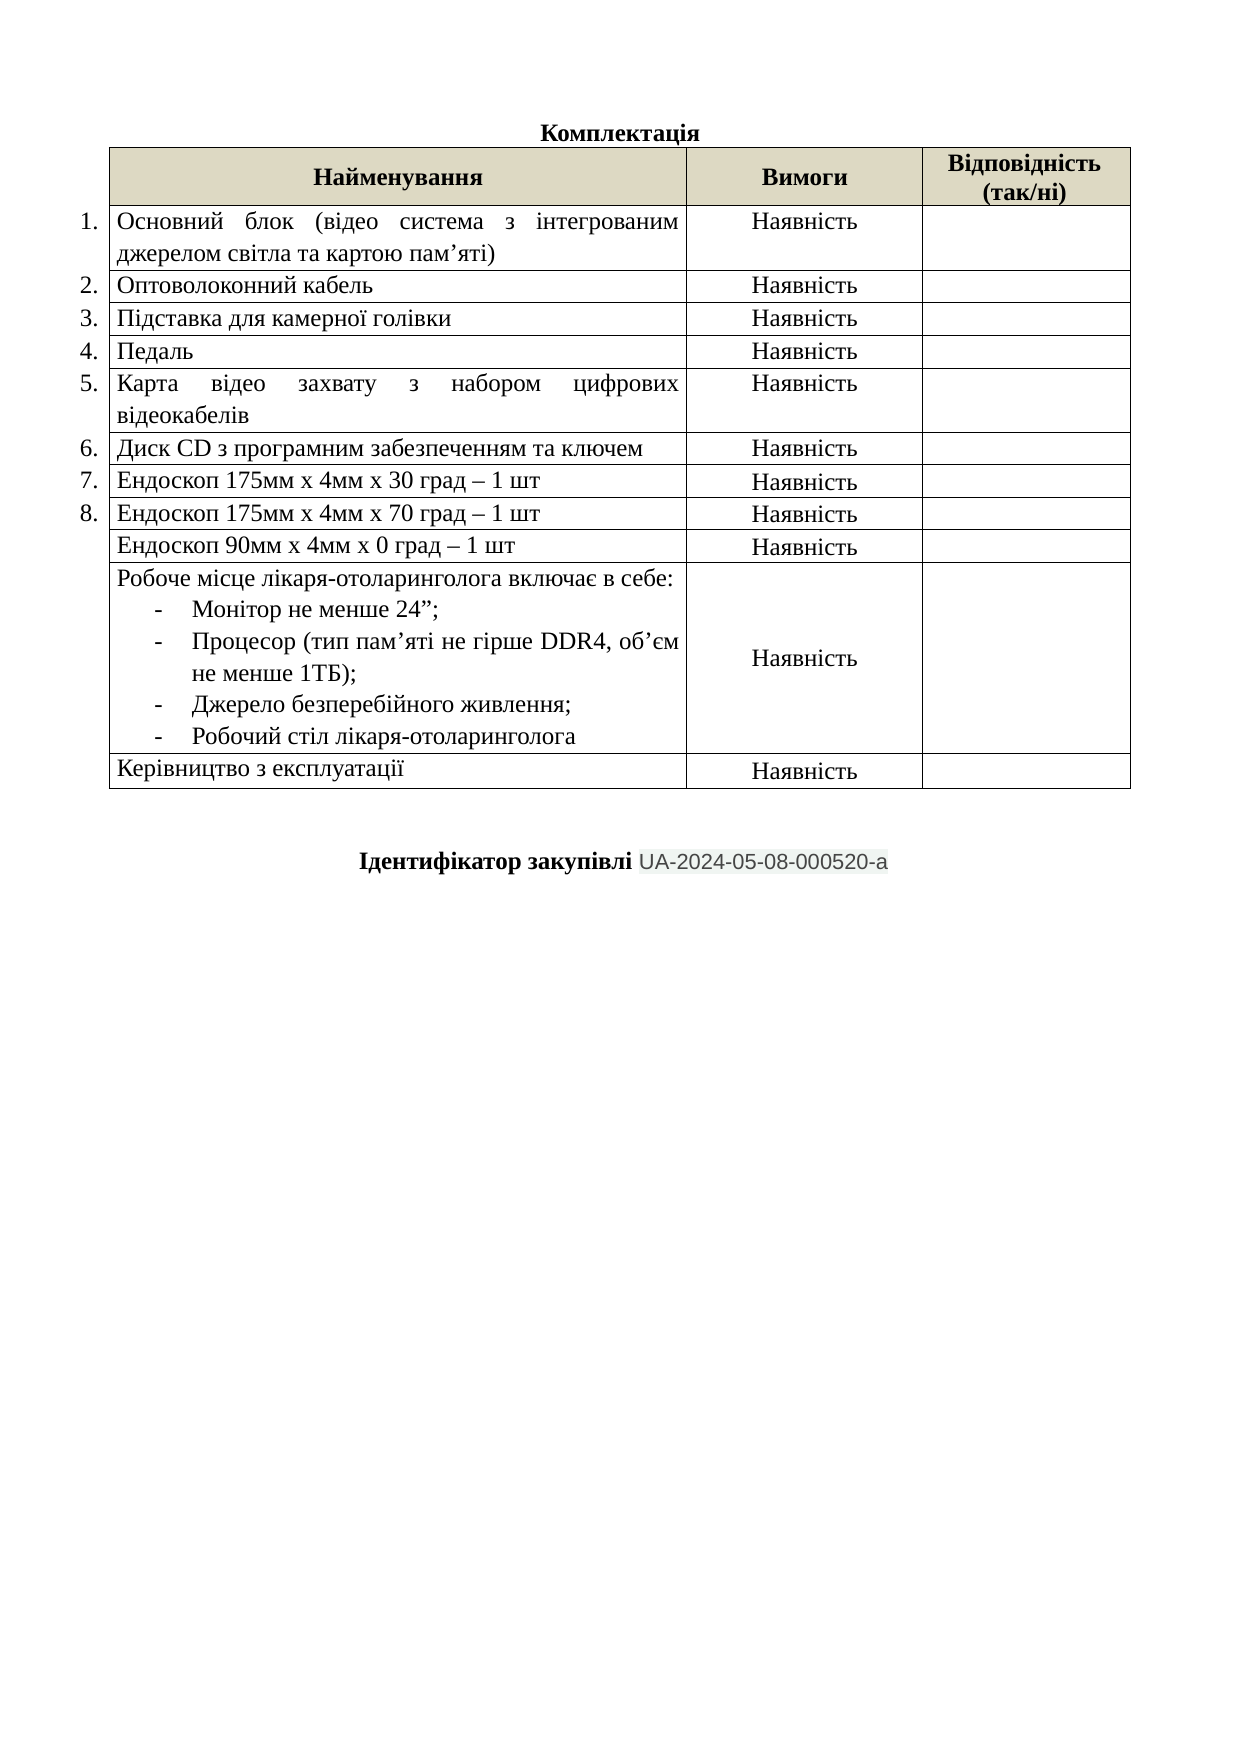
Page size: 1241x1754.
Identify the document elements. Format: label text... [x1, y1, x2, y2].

table_cell Підставка для камерної голівки [110, 303, 686, 335]
table_cell [923, 530, 1130, 562]
table_cell Наявність [687, 563, 922, 752]
table_cell Ендоскоп 175мм х 4мм х 30 град – 1 шт [110, 465, 686, 497]
table_cell Ендоскоп 90мм х 4мм х 0 град – 1 шт [110, 530, 686, 562]
table_cell [923, 271, 1130, 302]
table_cell Оптоволоконний кабель [110, 271, 686, 302]
table_cell Наявність [687, 754, 922, 788]
table_cell Педаль [110, 336, 686, 367]
table_cell Робоче місце лікаря-отоларинголога включає в себе: Монітор не менше 24”; Процесор (тип пам’яті не гірше DDR4, об’єм не менше 1ТБ); Джерело безперебійного живлення; Робочий стіл лікаря-отоларинголога [110, 563, 686, 752]
table_header Вимоги [687, 148, 922, 205]
table_cell Диск CD з програмним забезпеченням та ключем [110, 433, 686, 464]
table_cell Наявність [687, 465, 922, 497]
table_cell [923, 433, 1130, 464]
table_cell Наявність [687, 530, 922, 562]
table_cell Наявність [687, 498, 922, 529]
table_cell [923, 498, 1130, 529]
table_cell [923, 465, 1130, 497]
table_header Найменування [110, 148, 686, 205]
table_header Відповідність (так/ні) [923, 148, 1130, 205]
table_cell Наявність [687, 206, 922, 269]
table_cell Основний блок (відео система з інтегрованим джерелом світла та картою пам’яті) [110, 206, 686, 269]
table_cell Ендоскоп 175мм х 4мм х 70 град – 1 шт [110, 498, 686, 529]
table_cell Наявність [687, 336, 922, 367]
table_cell Керівництво з експлуатації [110, 754, 686, 788]
table_cell Карта відео захвату з набором цифрових відеокабелів [110, 369, 686, 432]
table_cell [923, 303, 1130, 335]
table_cell Наявність [687, 271, 922, 302]
text Ідентифікатор закупівлі UA-2024-05-08-000520-a [118, 846, 1122, 875]
table_cell [923, 206, 1130, 269]
table_cell [923, 754, 1130, 788]
table_cell [923, 336, 1130, 367]
table_cell [923, 369, 1130, 432]
text Комплектація [118, 118, 1122, 147]
table_cell Наявність [687, 303, 922, 335]
table_cell Наявність [687, 369, 922, 432]
table_cell [923, 563, 1130, 752]
table_cell Наявність [687, 433, 922, 464]
